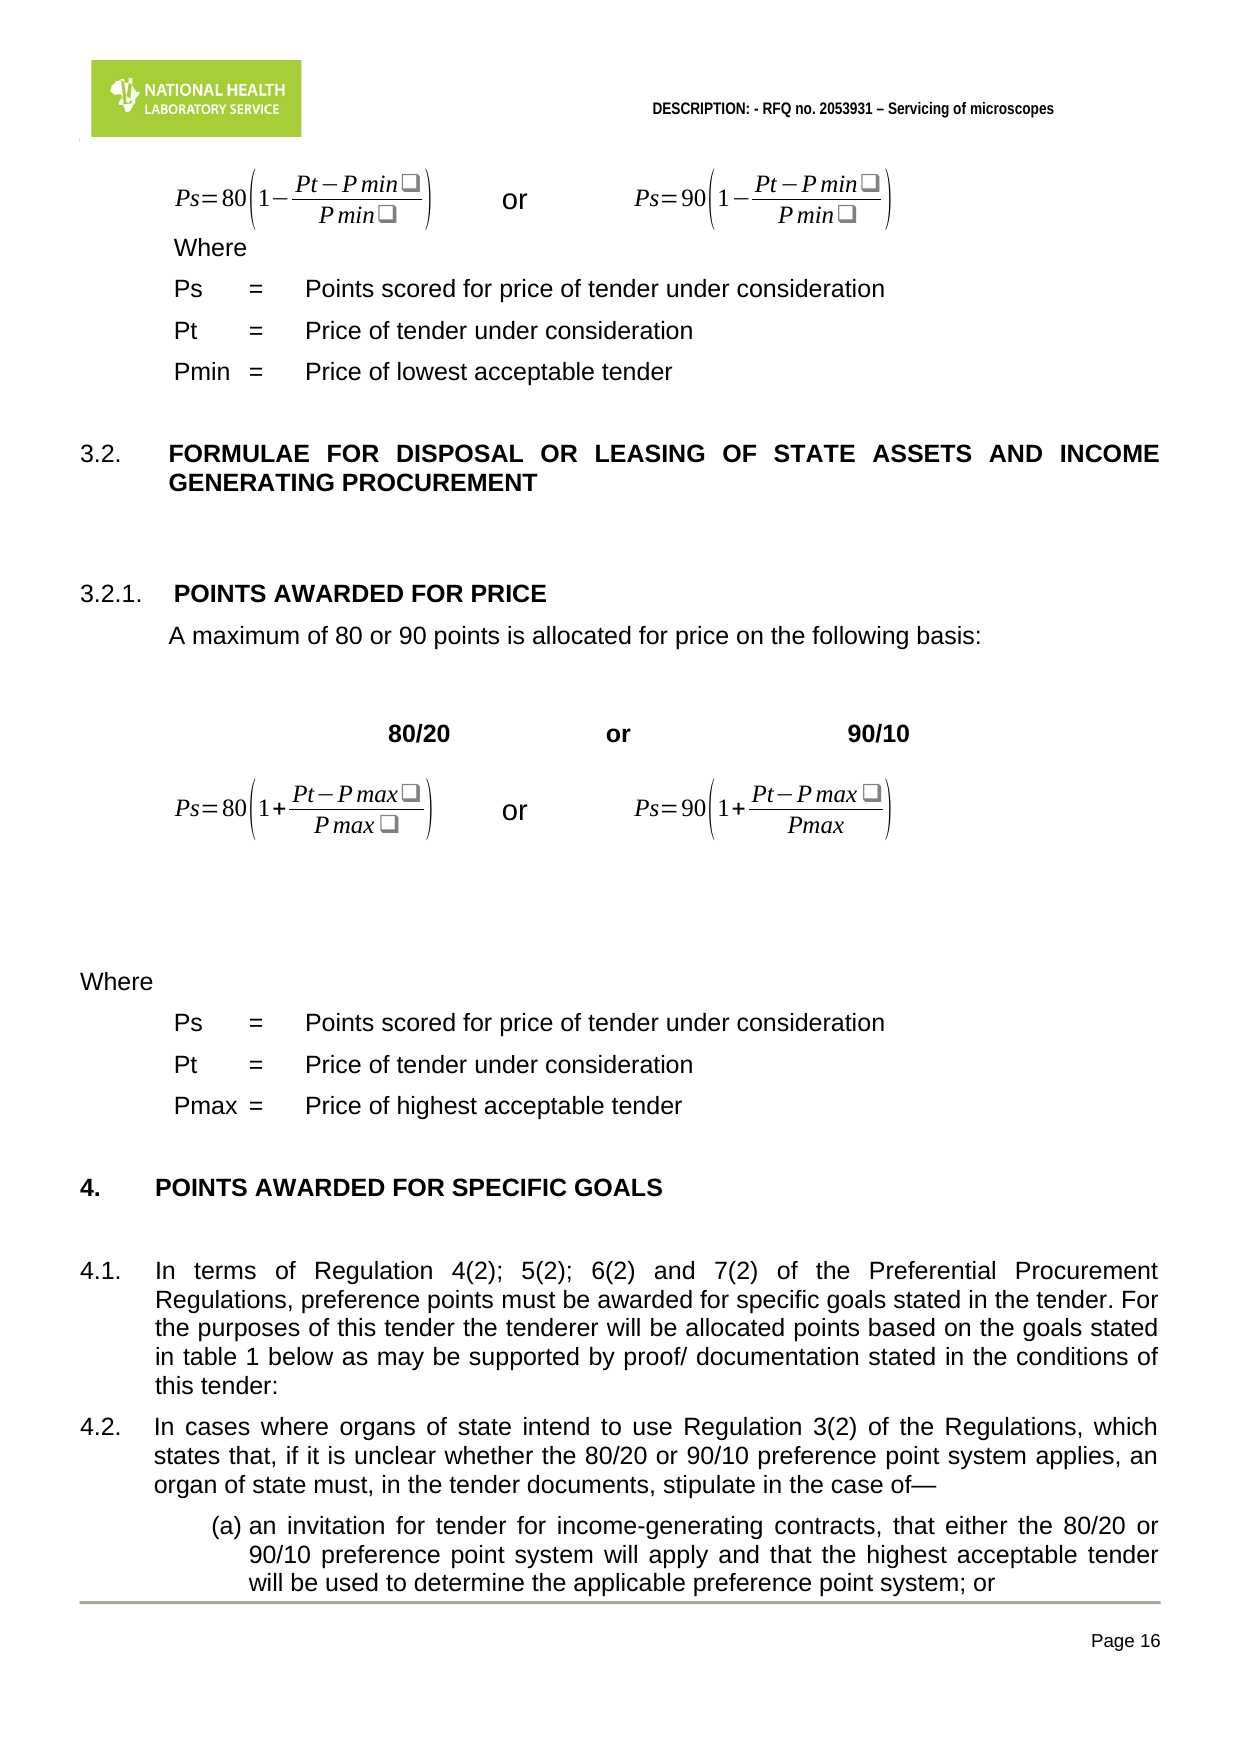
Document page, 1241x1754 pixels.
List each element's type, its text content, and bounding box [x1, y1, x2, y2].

text Ps = Points scored for price of tender under consideration [80, 274, 1161, 303]
text Where [80, 233, 1161, 262]
list FORMULAE FOR DISPOSAL OR LEASING OF STATE ASSETS AND INCOME GENERATING PROCUREMENT [80, 439, 1161, 497]
text 80/20 or 90/10 [80, 719, 1161, 748]
text Where [80, 967, 1161, 996]
picture [91, 60, 302, 137]
text Pt = Price of tender under consideration [80, 316, 1161, 344]
text Pt = Price of tender under consideration [80, 1050, 1161, 1078]
list In terms of Regulation 4(2); 5(2); 6(2) and 7(2) of the Preferential Procurement Regulations, preference points must be awarded for specific goals stated in the tender. For the purposes of this tender the tenderer will be allocated points based on the goals stated in table 1 below as may be supported by proof/ documentation stated in the conditions of this tender: [80, 1256, 1161, 1400]
text or [80, 167, 1161, 233]
list POINTS AWARDED FOR PRICE [80, 579, 1161, 608]
list POINTS AWARDED FOR SPECIFIC GOALS [80, 1173, 1161, 1202]
text or [80, 777, 1161, 843]
text Pmin = Price of lowest acceptable tender [80, 357, 1161, 386]
list In cases where organs of state intend to use Regulation 3(2) of the Regulations, which states that, if it is unclear whether the 80/20 or 90/10 preference point system applies, an organ of state must, in the tender documents, stipulate in the case of— [80, 1412, 1161, 1498]
text Pmax = Price of highest acceptable tender [80, 1091, 1161, 1120]
text Ps = Points scored for price of tender under consideration [80, 1008, 1161, 1037]
list an invitation for tender for income-generating contracts, that either the 80/20 or 90/10 preference point system will apply and that the highest acceptable tender will be used to determine the applicable preference point system; or [211, 1511, 1161, 1597]
text A maximum of 80 or 90 points is allocated for price on the following basis: [168, 621, 1161, 649]
